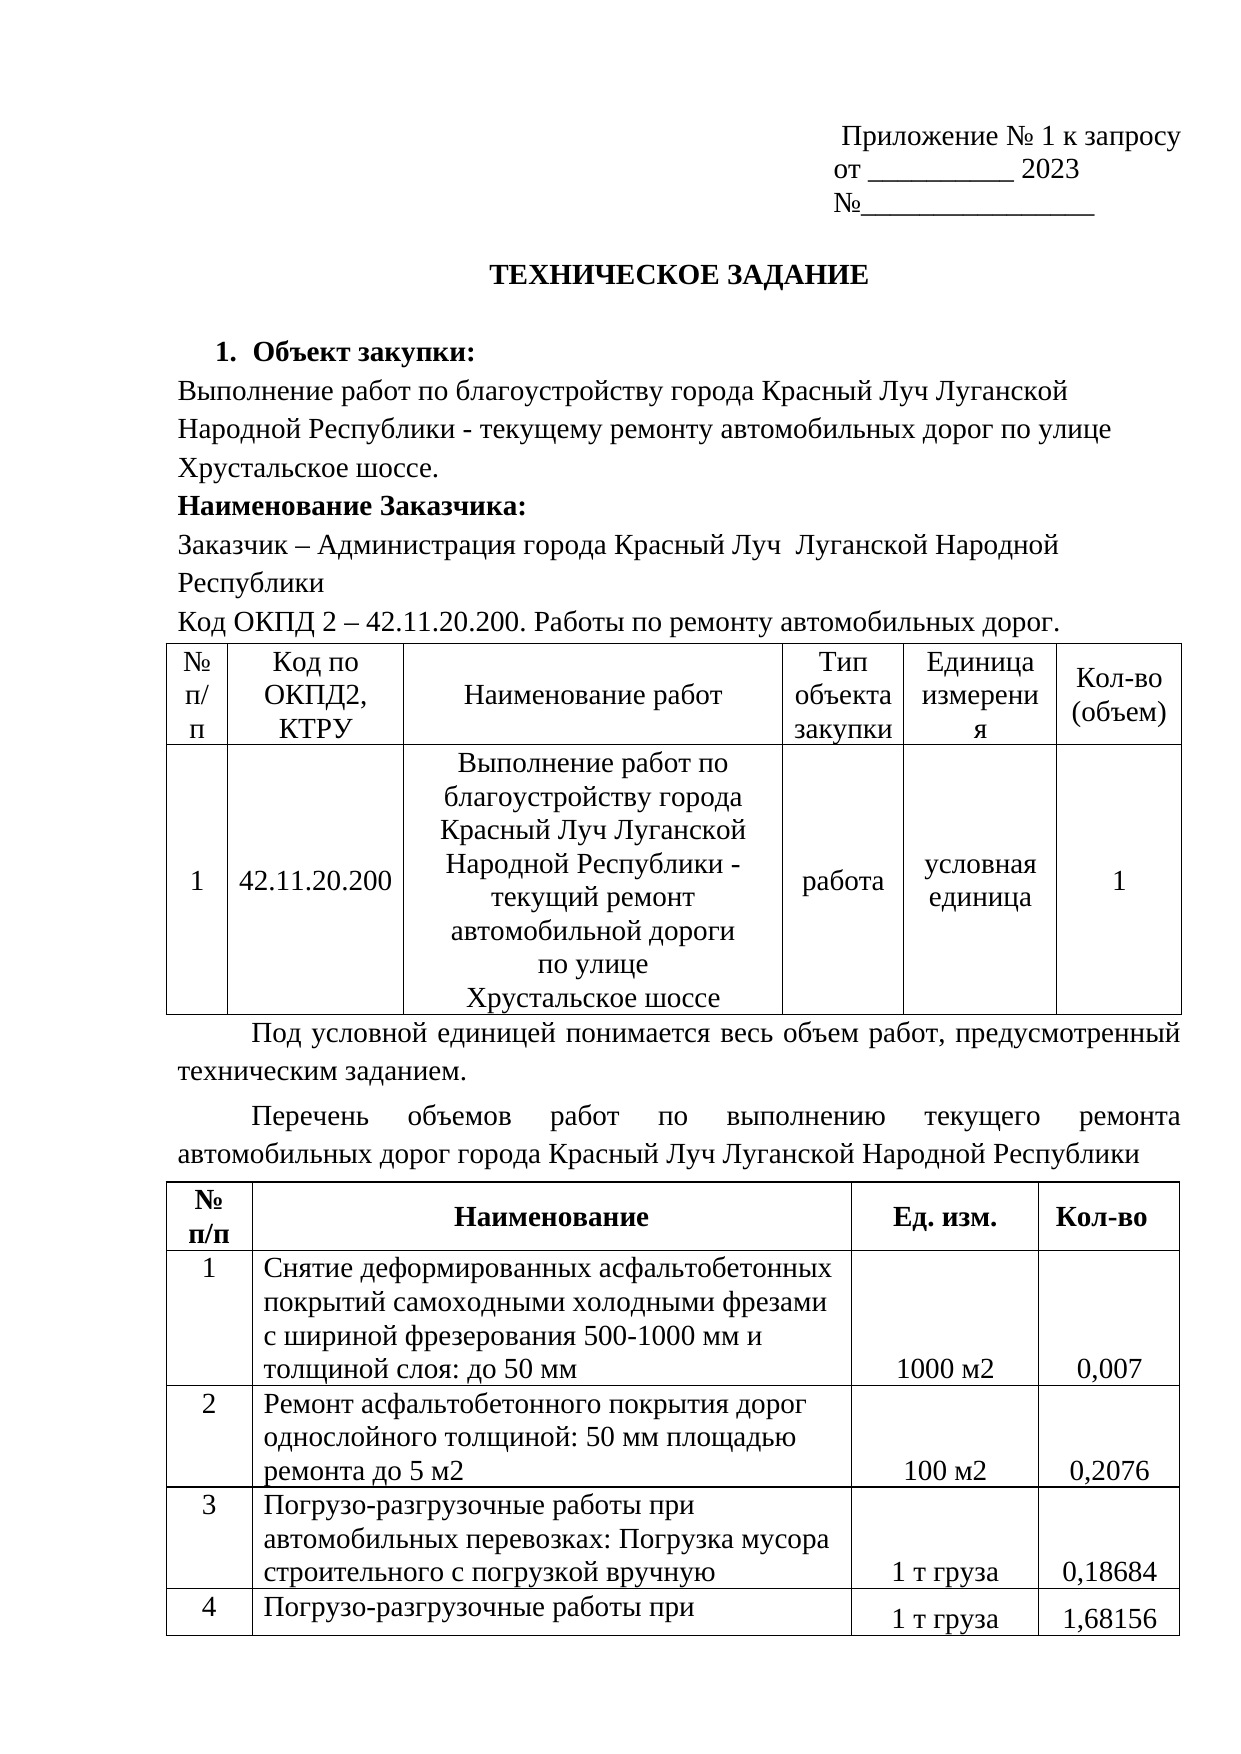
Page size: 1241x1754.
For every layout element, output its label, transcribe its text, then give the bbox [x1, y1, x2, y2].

table_header Наименование работ [404, 644, 782, 744]
table_cell 1 т груза [852, 1589, 1038, 1635]
table_header Код по ОКПД2, КТРУ [228, 644, 403, 744]
table_header Наименование [253, 1183, 851, 1249]
table_header Тип объекта закупки [783, 644, 903, 744]
text от __________ 2023 [177, 152, 1181, 185]
table_cell Снятие деформированных асфальтобетонных покрытий самоходными холодными фрезами с шириной фрезерования 500- и толщиной слоя: до [253, 1251, 851, 1385]
table_cell Ремонт асфальтобетонного покрытия дорог однослойного толщиной: площадью ремонта до [253, 1386, 851, 1486]
table_cell 0,2076 [1039, 1386, 1179, 1486]
text Код ОКПД 2 – 42.11.20.200. Работы по ремонту автомобильных дорог. [177, 604, 1181, 638]
table_cell Погрузо-разгрузочные работы при автомобильных перевозках: Погрузка мусора строительного с погрузкой вручную [253, 1488, 851, 1588]
table_cell 1 [167, 1251, 252, 1385]
list Объект закупки: [215, 334, 1181, 368]
text Под условной единицей понимается весь объем работ, предусмотренный техническим заданием. [177, 1015, 1181, 1087]
table_cell 1,68156 [1039, 1589, 1179, 1635]
table_header Кол-во [1039, 1183, 1179, 1249]
table_cell 4 [167, 1589, 252, 1635]
text Приложение № 1 к запросу [177, 118, 1181, 152]
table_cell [253, 1589, 851, 1635]
table_cell [852, 1386, 1038, 1486]
text Наименование Заказчика: [177, 488, 1181, 522]
table_cell работа [783, 745, 903, 1014]
text №________________ [177, 185, 1181, 219]
text Выполнение работ по благоустройству города Красный Луч Луганской Народной Республики - текущему ремонту автомобильных дорог по улице Хрустальское шоссе. [177, 373, 1181, 483]
table_cell 1 [1057, 745, 1181, 1014]
table_header № п/п [167, 644, 227, 744]
table_header Кол-во (объем) [1057, 644, 1181, 744]
table_cell 1 [167, 745, 227, 1014]
table_header Ед. изм. [852, 1183, 1038, 1249]
table_cell Выполнение работ по благоустройству города Красный Луч Луганской Народной Республики - текущий ремонт автомобильной дороги по улице Хрустальское шоссе [404, 745, 782, 1014]
table_cell 2 [167, 1386, 252, 1486]
text Заказчик – Администрация города Красный Луч Луганской Народной Республики [177, 527, 1181, 599]
table_header № п/п [167, 1183, 252, 1249]
text ТЕХНИЧЕСКОЕ ЗАДАНИЕ [177, 257, 1181, 291]
table_cell 1 т груза [852, 1488, 1038, 1588]
text Перечень объемов работ по выполнению текущего ремонта автомобильных дорог города Красный Луч Луганской Народной Республики [177, 1098, 1181, 1170]
table_header Единица измерения [904, 644, 1056, 744]
table_cell 0,007 [1039, 1251, 1179, 1385]
table_cell [852, 1251, 1038, 1385]
table_cell 3 [167, 1488, 252, 1588]
table_cell условная единица [904, 745, 1056, 1014]
table_cell 42.11.20.200 [228, 745, 403, 1014]
table_cell 0,18684 [1039, 1488, 1179, 1588]
